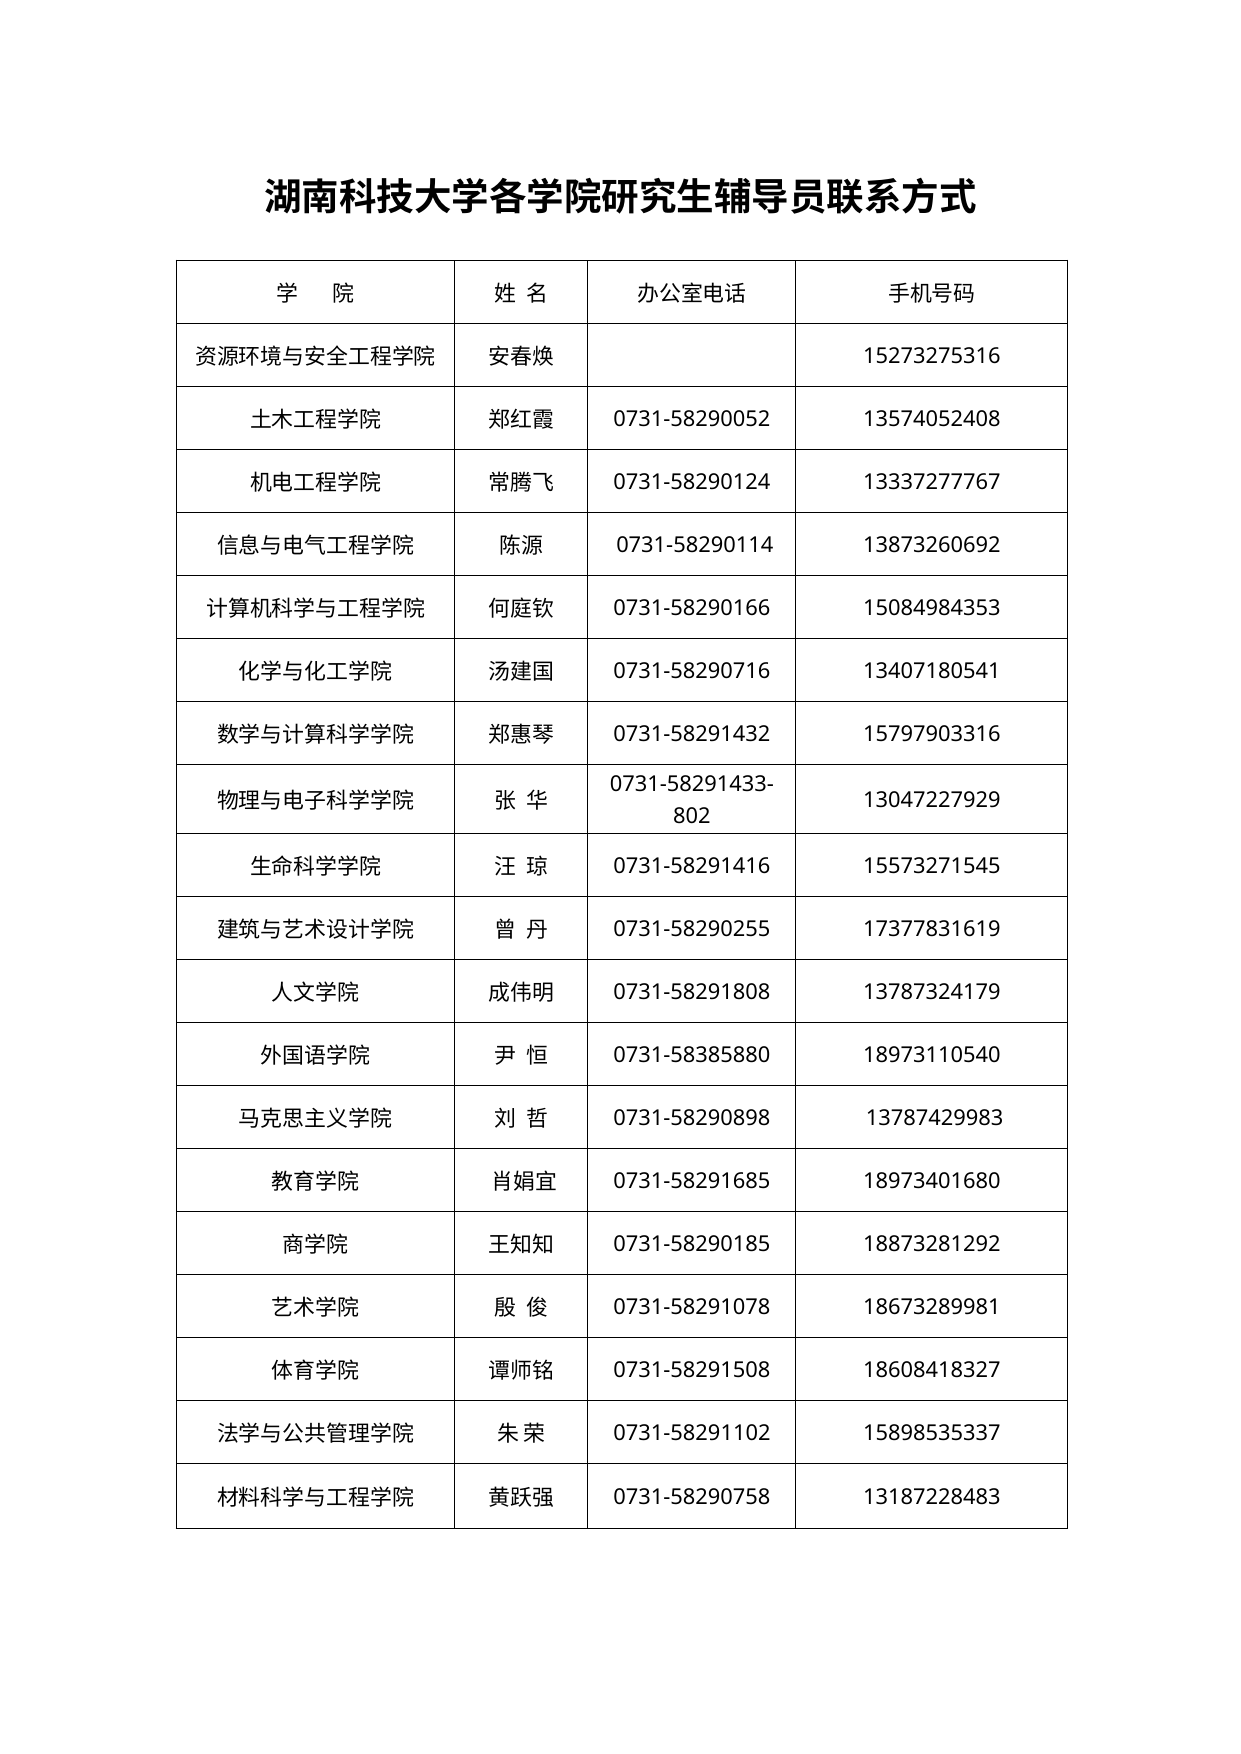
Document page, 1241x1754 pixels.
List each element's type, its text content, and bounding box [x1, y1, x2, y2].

table_header 手机号码 [796, 261, 1067, 322]
table_cell 张 华 [455, 765, 587, 833]
table_cell 0731-58291433-802 [588, 765, 795, 833]
table_cell 15573271545 [796, 834, 1067, 896]
table_cell 郑红霞 [455, 387, 587, 448]
table_cell 汪 琼 [455, 834, 587, 896]
table_cell 成伟明 [455, 960, 587, 1022]
table_cell 18673289981 [796, 1275, 1067, 1337]
table_cell 法学与公共管理学院 [177, 1401, 454, 1463]
table_cell 13574052408 [796, 387, 1067, 448]
table_cell 尹 恒 [455, 1023, 587, 1085]
table_header 办公室电话 [588, 261, 795, 322]
table_cell 0731-58290166 [588, 576, 795, 638]
table_cell 机电工程学院 [177, 450, 454, 512]
table_cell 0731-58291508 [588, 1338, 795, 1400]
table_cell 汤建国 [455, 639, 587, 701]
table_cell 人文学院 [177, 960, 454, 1022]
table_cell 化学与化工学院 [177, 639, 454, 701]
table_cell 数学与计算科学学院 [177, 702, 454, 764]
table_cell 资源环境与安全工程学院 [177, 324, 454, 386]
table_cell [588, 324, 795, 386]
table_cell 王知知 [455, 1212, 587, 1274]
table_cell 0731-58385880 [588, 1023, 795, 1085]
text 湖南科技大学各学院研究生辅导员联系方式 [187, 162, 1053, 227]
table_cell 15797903316 [796, 702, 1067, 764]
table_cell 18973401680 [796, 1149, 1067, 1211]
table_cell 谭师铭 [455, 1338, 587, 1400]
table_cell 殷 俊 [455, 1275, 587, 1337]
table_header 学 院 [177, 261, 454, 322]
table_cell 艺术学院 [177, 1275, 454, 1337]
table_cell 0731-58290758 [588, 1464, 795, 1528]
table_cell 0731-58290255 [588, 897, 795, 959]
table_cell 生命科学学院 [177, 834, 454, 896]
table_cell 计算机科学与工程学院 [177, 576, 454, 638]
table_cell 13787324179 [796, 960, 1067, 1022]
table_cell 13407180541 [796, 639, 1067, 701]
table_cell 安春焕 [455, 324, 587, 386]
table_cell 曾 丹 [455, 897, 587, 959]
table_cell 15898535337 [796, 1401, 1067, 1463]
table_cell 教育学院 [177, 1149, 454, 1211]
table_cell 17377831619 [796, 897, 1067, 959]
table_cell 何庭钦 [455, 576, 587, 638]
table_cell 15084984353 [796, 576, 1067, 638]
table_cell 信息与电气工程学院 [177, 513, 454, 574]
table_cell 材料科学与工程学院 [177, 1464, 454, 1528]
table_header 姓 名 [455, 261, 587, 322]
table_cell 0731-58291416 [588, 834, 795, 896]
table_cell 0731-58290052 [588, 387, 795, 448]
table_cell 郑惠琴 [455, 702, 587, 764]
table_cell 刘 哲 [455, 1086, 587, 1148]
table_cell 马克思主义学院 [177, 1086, 454, 1148]
table_cell 0731-58291808 [588, 960, 795, 1022]
table_cell 商学院 [177, 1212, 454, 1274]
table_cell 18973110540 [796, 1023, 1067, 1085]
table_cell 黄跃强 [455, 1464, 587, 1528]
table_cell 0731-58290185 [588, 1212, 795, 1274]
table_cell 0731-58290114 [588, 513, 795, 574]
table_cell 朱 荣 [455, 1401, 587, 1463]
table_cell 陈源 [455, 513, 587, 574]
table_cell 15273275316 [796, 324, 1067, 386]
table_cell 土木工程学院 [177, 387, 454, 448]
table_cell 0731-58290716 [588, 639, 795, 701]
table_cell 0731-58291078 [588, 1275, 795, 1337]
table_cell 肖娟宜 [455, 1149, 587, 1211]
table_cell 0731-58291685 [588, 1149, 795, 1211]
table_cell 13873260692 [796, 513, 1067, 574]
table_cell 18873281292 [796, 1212, 1067, 1274]
table_cell 13187228483 [796, 1464, 1067, 1528]
table_cell 常腾飞 [455, 450, 587, 512]
table_cell 18608418327 [796, 1338, 1067, 1400]
table_cell 体育学院 [177, 1338, 454, 1400]
table_cell 0731-58290124 [588, 450, 795, 512]
table_cell 13337277767 [796, 450, 1067, 512]
table_cell 13787429983 [796, 1086, 1067, 1148]
table_cell 外国语学院 [177, 1023, 454, 1085]
table_cell 建筑与艺术设计学院 [177, 897, 454, 959]
table_cell 物理与电子科学学院 [177, 765, 454, 833]
table_cell 0731-58290898 [588, 1086, 795, 1148]
table_cell 0731-58291432 [588, 702, 795, 764]
table_cell 13047227929 [796, 765, 1067, 833]
table_cell 0731-58291102 [588, 1401, 795, 1463]
